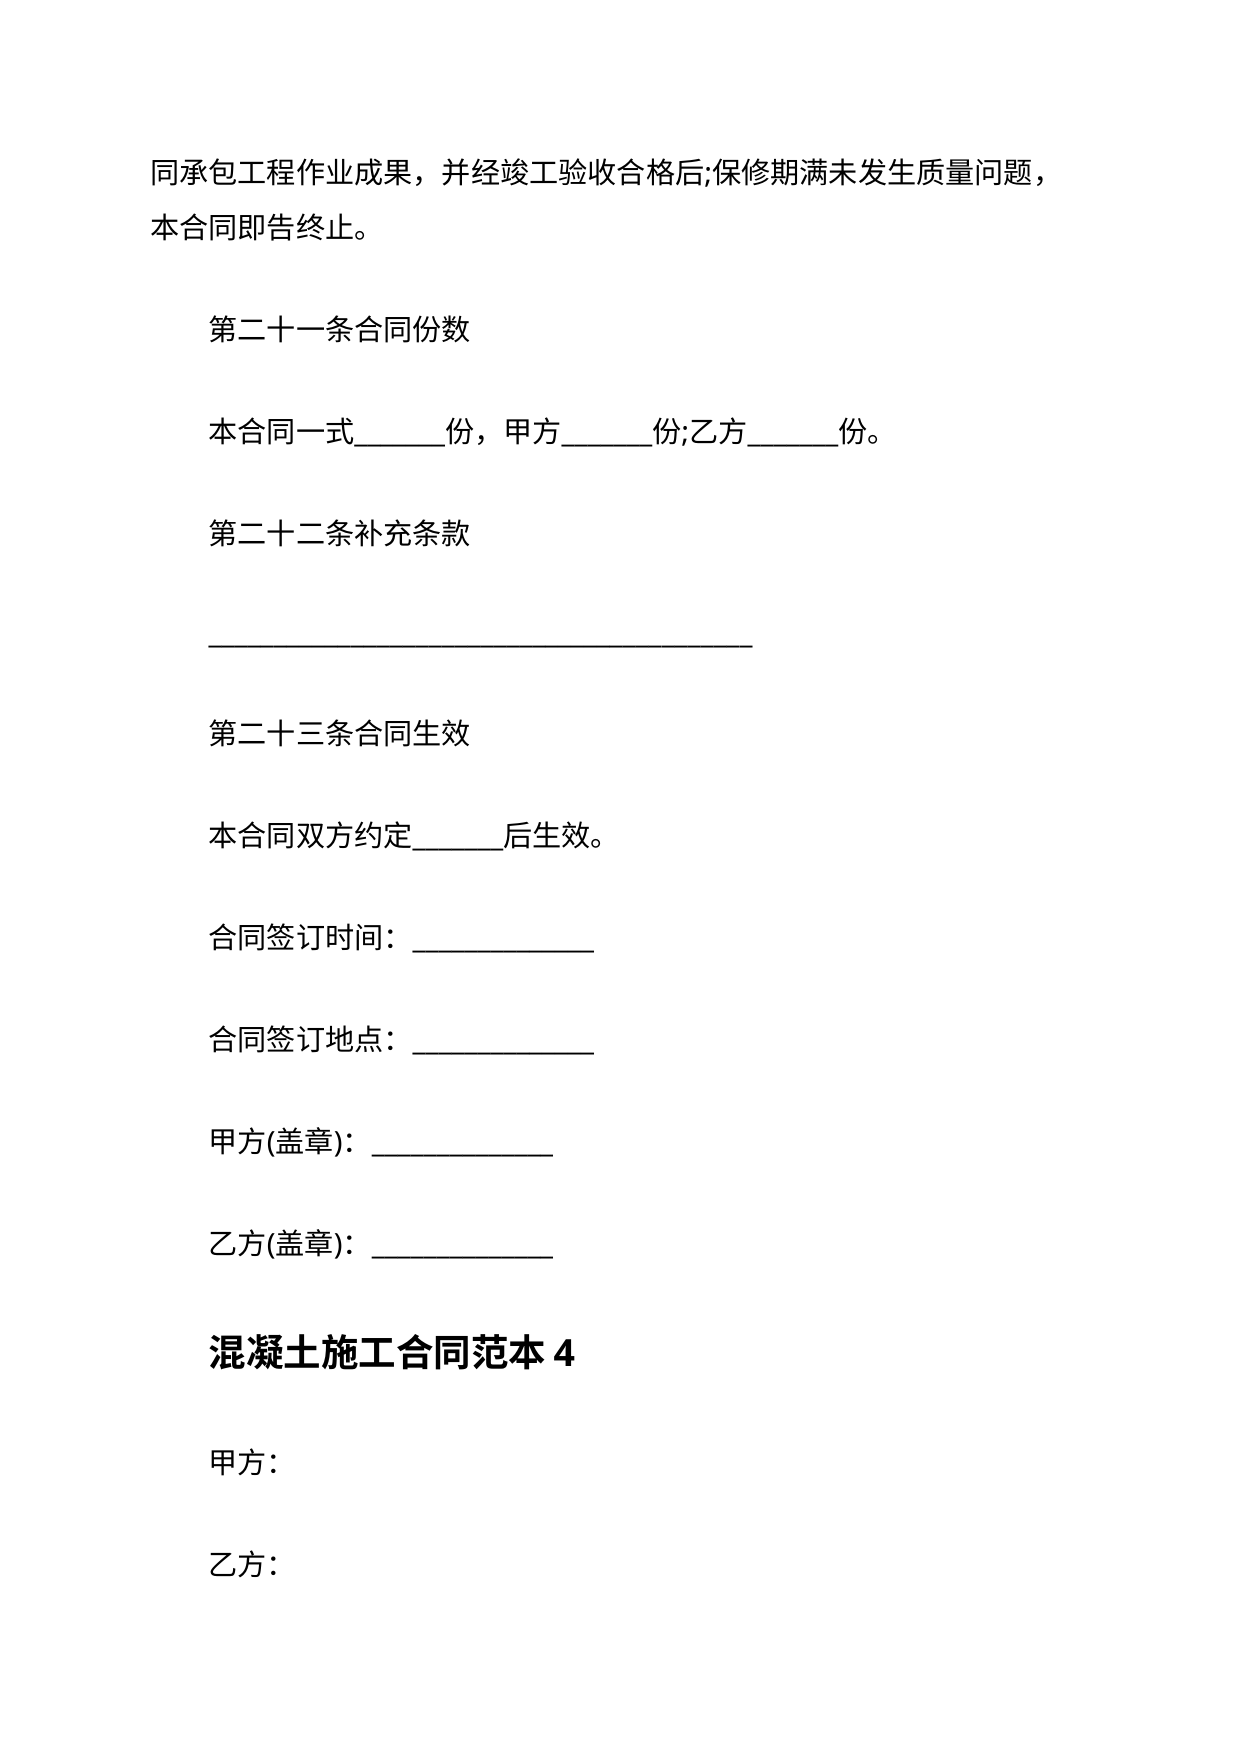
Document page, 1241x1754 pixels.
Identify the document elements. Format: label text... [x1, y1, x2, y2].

text 乙方(盖章)：______________ [150, 1220, 1090, 1263]
text 第二十一条合同份数 [150, 307, 1090, 349]
text 第二十三条合同生效 [150, 711, 1090, 753]
text 合同签订时间：______________ [150, 914, 1090, 957]
text 甲方： [150, 1440, 1090, 1482]
text 本合同一式_______份，甲方_______份;乙方_______份。 [150, 408, 1090, 451]
text 甲方(盖章)：______________ [150, 1118, 1090, 1161]
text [150, 150, 1090, 247]
text 本合同双方约定_______后生效。 [150, 812, 1090, 855]
text 合同签订地点：______________ [150, 1016, 1090, 1059]
text 第二十二条补充条款 [150, 511, 1090, 553]
text __________________________________________ [150, 612, 1090, 652]
text 混凝土施工合同范本4 [150, 1322, 1090, 1377]
text 乙方： [150, 1542, 1090, 1584]
